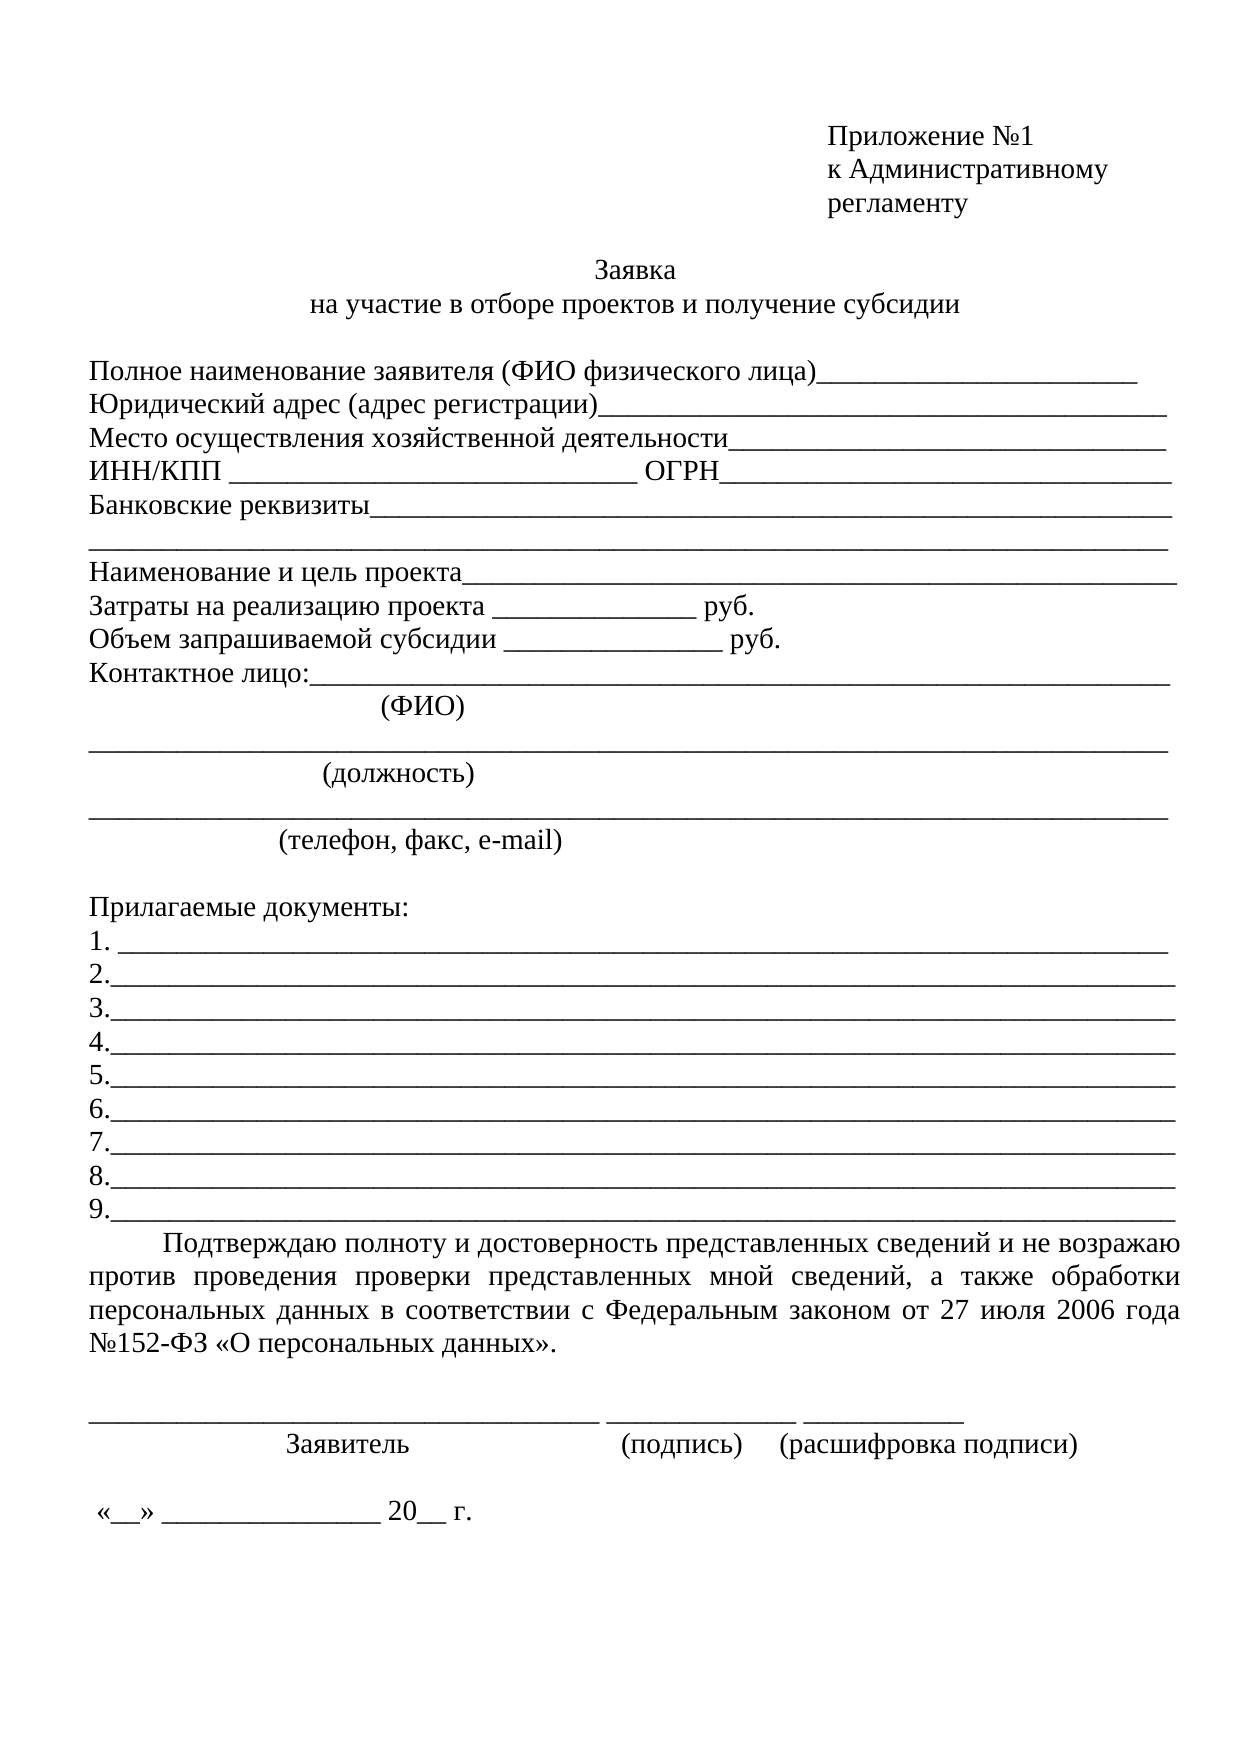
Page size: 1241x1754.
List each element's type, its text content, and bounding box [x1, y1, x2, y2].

text 9._________________________________________________________________________ [89, 1191, 1181, 1225]
text 2._________________________________________________________________________ [89, 957, 1181, 990]
text регламенту [827, 185, 1181, 219]
text Подтверждаю полноту и достоверность представленных сведений и не возражаю против проведения проверки представленных мной сведений, а также обработки персональных данных в соответствии с Федеральным законом от 27 июля 2006 года №152-ФЗ «О персональных данных». [89, 1225, 1181, 1359]
text к Административному [827, 152, 1181, 185]
text 8._________________________________________________________________________ [89, 1158, 1181, 1191]
text ___________________________________ _____________ ___________ [89, 1393, 1181, 1426]
text Приложение №1 [827, 118, 1181, 152]
text Полное наименование заявителя (ФИО физического лица)______________________ [89, 353, 1226, 386]
text __________________________________________________________________________ [89, 521, 1181, 554]
text Юридический адрес (адрес регистрации)_______________________________________ [89, 386, 1181, 420]
text 5._________________________________________________________________________ [89, 1057, 1181, 1091]
text Банковские реквизиты_______________________________________________________ [89, 487, 1181, 521]
text Прилагаемые документы: [89, 889, 1181, 923]
text Контактное лицо:___________________________________________________________ [89, 655, 1181, 688]
text Место осуществления хозяйственной деятельности______________________________ [89, 420, 1181, 453]
text Наименование и цель проекта_________________________________________________ [89, 554, 1181, 588]
text 6._________________________________________________________________________ [89, 1091, 1181, 1124]
text Затраты на реализацию проекта ______________ руб. [89, 588, 1181, 621]
text 7._________________________________________________________________________ [89, 1124, 1181, 1158]
text (должность) [89, 755, 1181, 789]
text на участие в отборе проектов и получение субсидии [89, 286, 1181, 319]
text (телефон, факс, e-mail) [89, 822, 1181, 856]
text ИНН/КПП ____________________________ ОГРН_______________________________ [89, 453, 1181, 487]
text __________________________________________________________________________ [89, 789, 1181, 822]
text Заявитель (подпись) (расшифровка подписи) [89, 1426, 1181, 1460]
text 1. ________________________________________________________________________ [89, 923, 1181, 957]
text (ФИО) [89, 688, 1181, 722]
text Заявка [89, 252, 1181, 286]
text 3._________________________________________________________________________ [89, 990, 1181, 1024]
text «__» _______________ 20__ г. [89, 1493, 1181, 1527]
text 4._________________________________________________________________________ [89, 1024, 1181, 1057]
text __________________________________________________________________________ [89, 722, 1181, 755]
text Объем запрашиваемой субсидии _______________ руб. [89, 621, 1181, 655]
